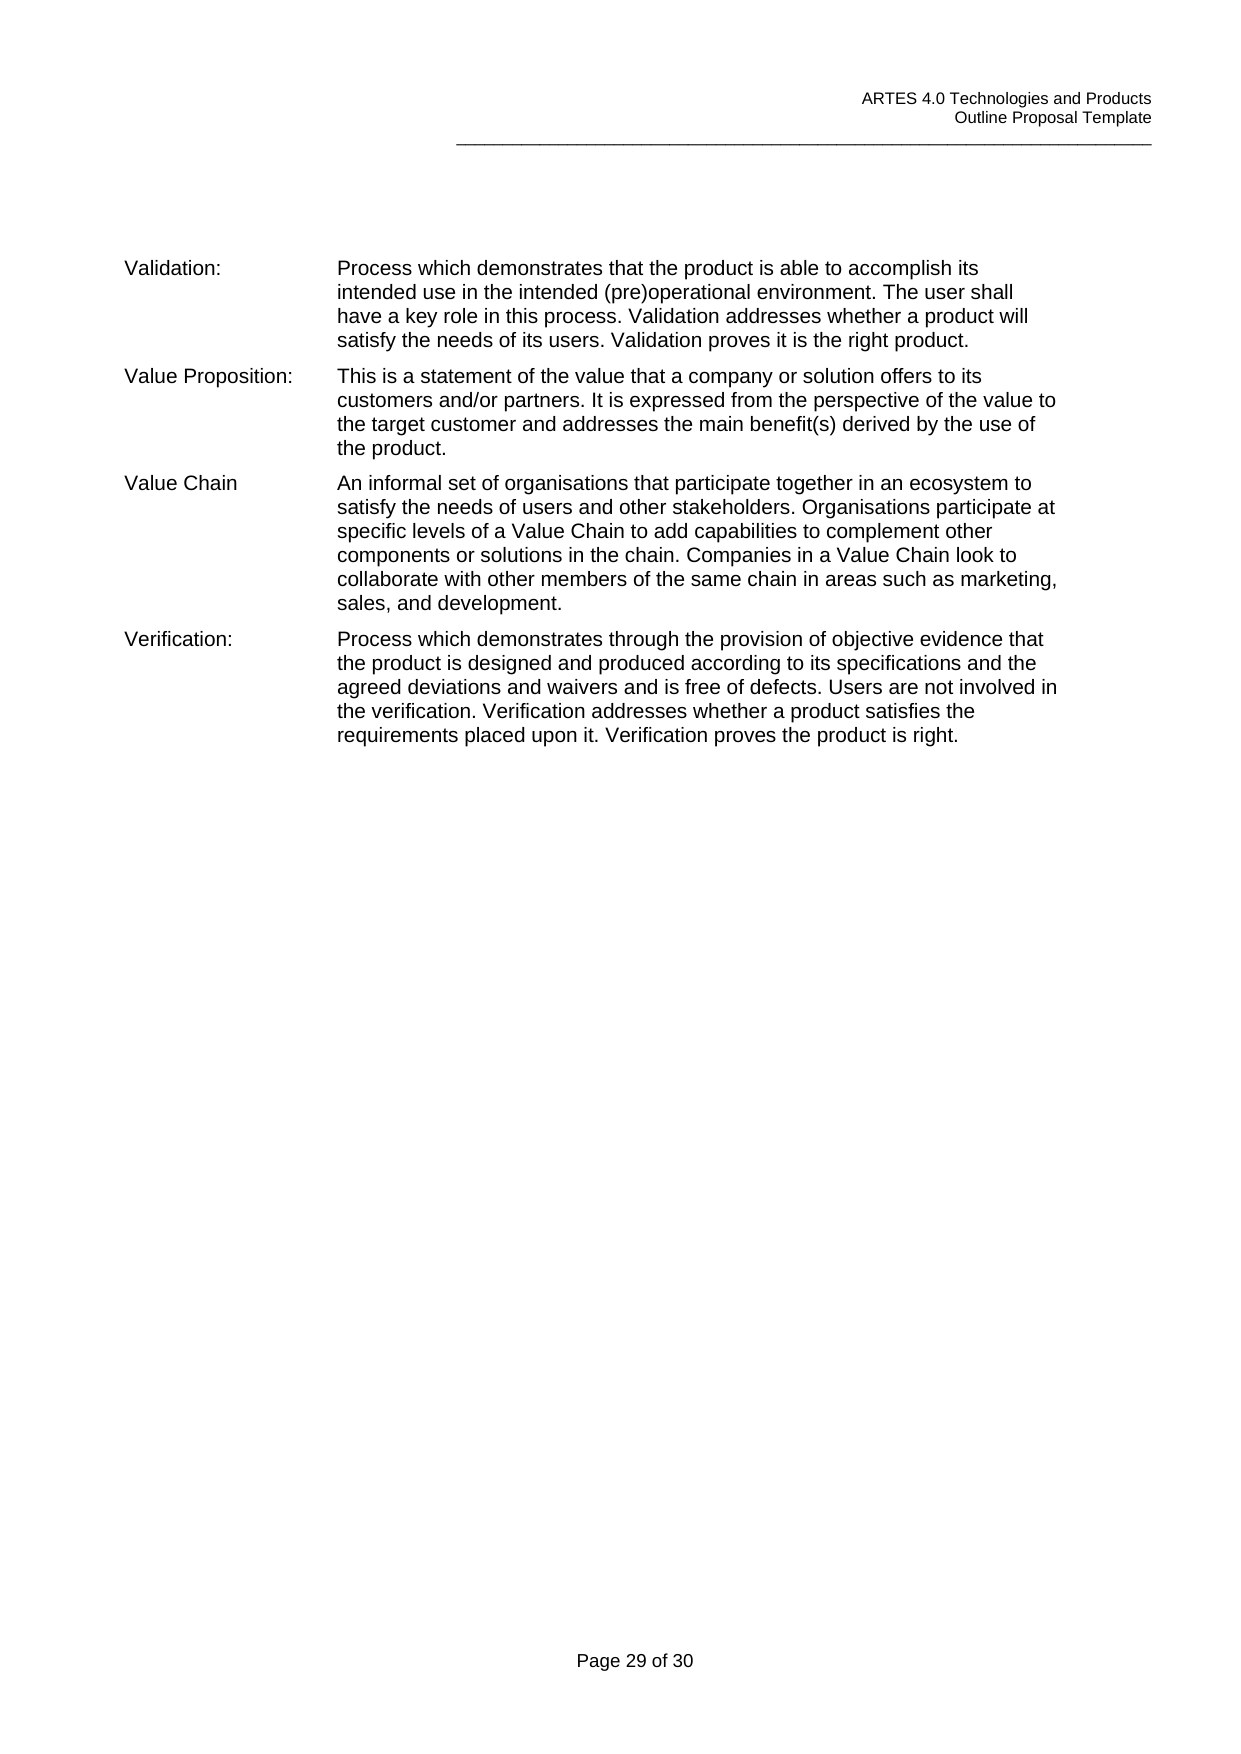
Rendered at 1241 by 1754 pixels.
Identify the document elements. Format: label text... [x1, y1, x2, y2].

table_cell This is a statement of the value that a company or solution offers to its customers and/or partners. It is expressed from the perspective of the value to the target customer and addresses the main benefit(s) derived by the use of the product. [331, 358, 1066, 465]
table_cell Value Proposition: [118, 358, 331, 465]
table_cell Process which demonstrates that the product is able to accomplish its intended use in the intended (pre)operational environment. The user shall have a key role in this process. Validation addresses whether a product will satisfy the needs of its users. Validation proves it is the right product. [331, 250, 1066, 357]
table_cell Verification: [118, 621, 331, 752]
table_cell Process which demonstrates through the provision of objective evidence that the product is designed and produced according to its specifications and the agreed deviations and waivers and is free of defects. Users are not involved in the verification. Verification addresses whether a product satisfies the requirements placed upon it. Verification proves the product is right. [331, 621, 1066, 752]
table_cell Value Chain [118, 465, 331, 621]
table_cell An informal set of organisations that participate together in an ecosystem to satisfy the needs of users and other stakeholders. Organisations participate at specific levels of a Value Chain to add capabilities to complement other components or solutions in the chain. Companies in a Value Chain look to collaborate with other members of the same chain in areas such as marketing, sales, and development. [331, 465, 1066, 621]
table_cell Validation: [118, 250, 331, 357]
